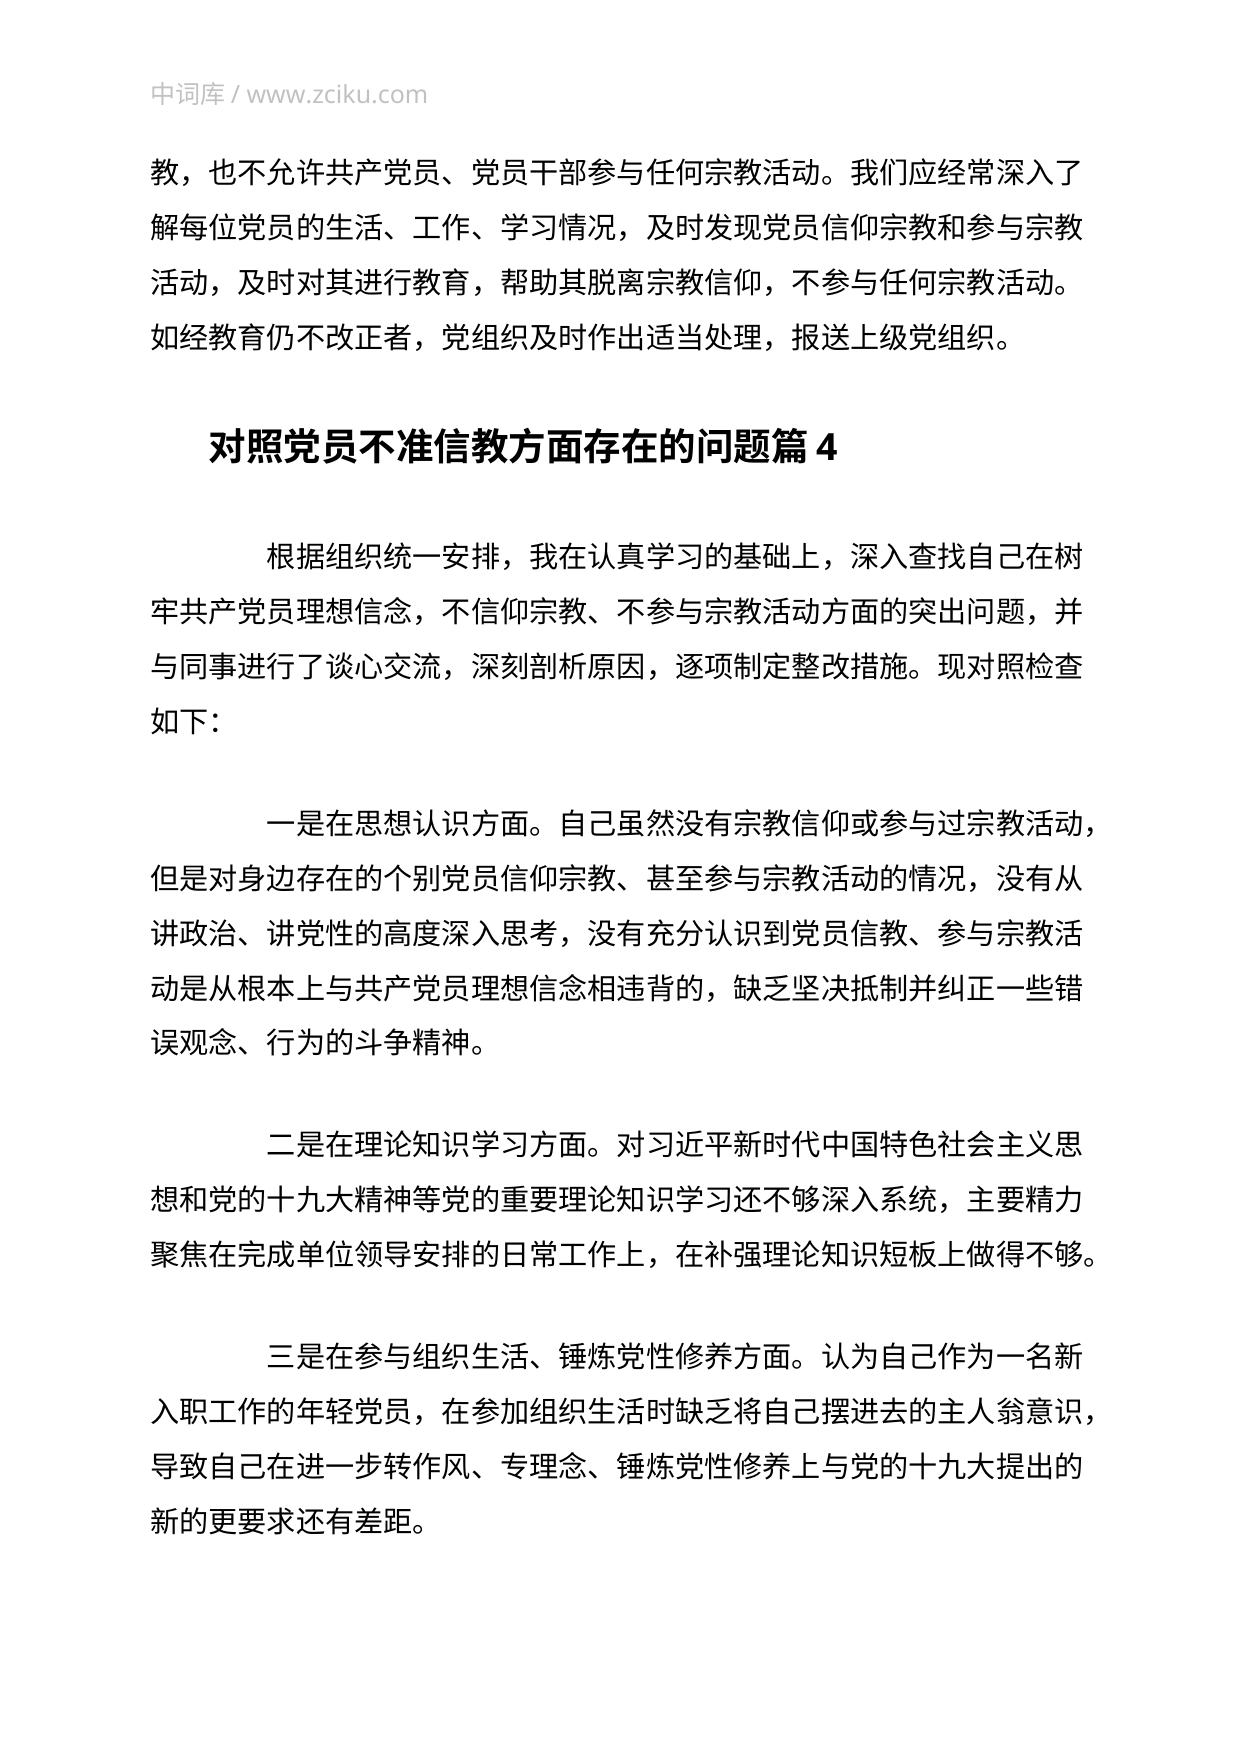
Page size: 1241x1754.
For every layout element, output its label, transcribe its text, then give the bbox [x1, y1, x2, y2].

text 一是在思想认识方面。自己虽然没有宗教信仰或参与过宗教活动，但是对身边存在的个别党员信仰宗教、甚至参与宗教活动的情况，没有从讲政治、讲党性的高度深入思考，没有充分认识到党员信教、参与宗教活动是从根本上与共产党员理想信念相违背的，缺乏坚决抵制并纠正一些错误观念、行为的斗争精神。 [150, 801, 1090, 1062]
text 二是在理论知识学习方面。对习近平新时代中国特色社会主义思想和党的十九大精神等党的重要理论知识学习还不够深入系统，主要精力聚焦在完成单位领导安排的日常工作上，在补强理论知识短板上做得不够。 [150, 1122, 1090, 1274]
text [150, 150, 1090, 357]
text 根据组织统一安排，我在认真学习的基础上，深入查找自己在树牢共产党员理想信念，不信仰宗教、不参与宗教活动方面的突出问题，并与同事进行了谈心交流，深刻剖析原因，逐项制定整改措施。现对照检查如下： [150, 534, 1090, 741]
text 三是在参与组织生活、锤炼党性修养方面。认为自己作为一名新入职工作的年轻党员，在参加组织生活时缺乏将自己摆进去的主人翁意识，导致自己在进一步转作风、专理念、锤炼党性修养上与党的十九大提出的新的更要求还有差距。 [150, 1333, 1090, 1540]
text 对照党员不准信教方面存在的问题篇4 [150, 416, 1090, 471]
